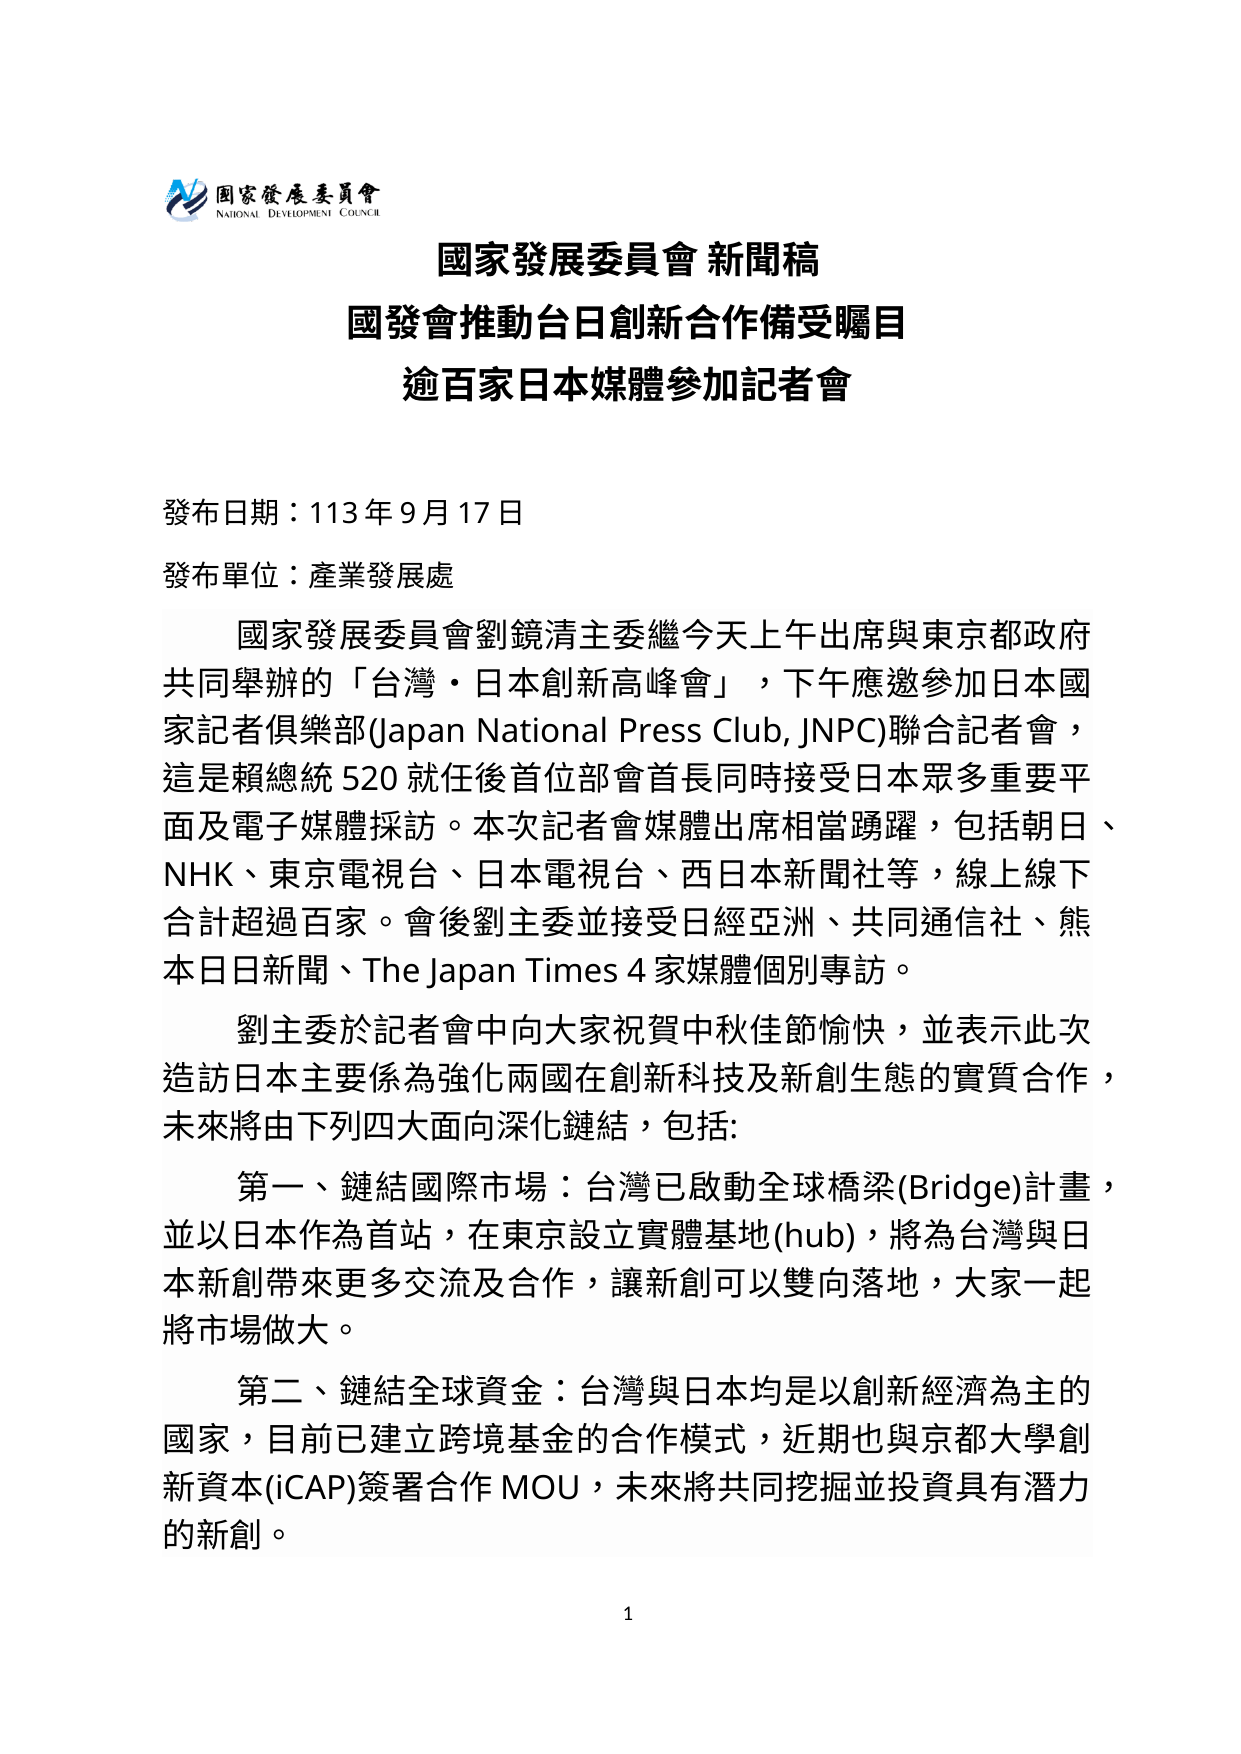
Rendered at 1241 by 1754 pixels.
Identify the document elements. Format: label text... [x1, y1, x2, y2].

text 第一、鏈結國際市場：台灣已啟動全球橋梁(Bridge)計畫，並以日本作為首站，在東京設立實體基地(hub)，將為台灣與日本新創帶來更多交流及合作，讓新創可以雙向落地，大家一起將市場做大。 [162, 1161, 1093, 1352]
text 發布單位：產業發展處 [162, 546, 1093, 596]
text 發布日期：113年9月17日 [162, 484, 1093, 534]
text 劉主委於記者會中向大家祝賀中秋佳節愉快，並表示此次造訪日本主要係為強化兩國在創新科技及新創生態的實質合作，未來將由下列四大面向深化鏈結，包括: [162, 1004, 1093, 1148]
text 國家發展委員會劉鏡清主委繼今天上午出席與東京都政府共同舉辦的「台灣・日本創新高峰會」，下午應邀參加日本國家記者俱樂部(Japan National Press Club, JNPC)聯合記者會，這是賴總統520就任後首位部會首長同時接受日本眾多重要平面及電子媒體採訪。本次記者會媒體出席相當踴躍，包括朝日、NHK、東京電視台、日本電視台、西日本新聞社等，線上線下合計超過百家。會後劉主委並接受日經亞洲、共同通信社、熊本日日新聞、The Japan Times 4家媒體個別專訪。 [162, 609, 1093, 992]
text 國發會推動台日創新合作備受矚目 [162, 296, 1093, 346]
text 國家發展委員會 新聞稿 [162, 234, 1093, 284]
picture [162, 177, 383, 222]
text 逾百家日本媒體參加記者會 [162, 359, 1093, 409]
text 第二、鏈結全球資金：台灣與日本均是以創新經濟為主的國家，目前已建立跨境基金的合作模式，近期也與京都大學創新資本(iCAP)簽署合作MOU，未來將共同挖掘並投資具有潛力的新創。 [162, 1365, 1093, 1557]
